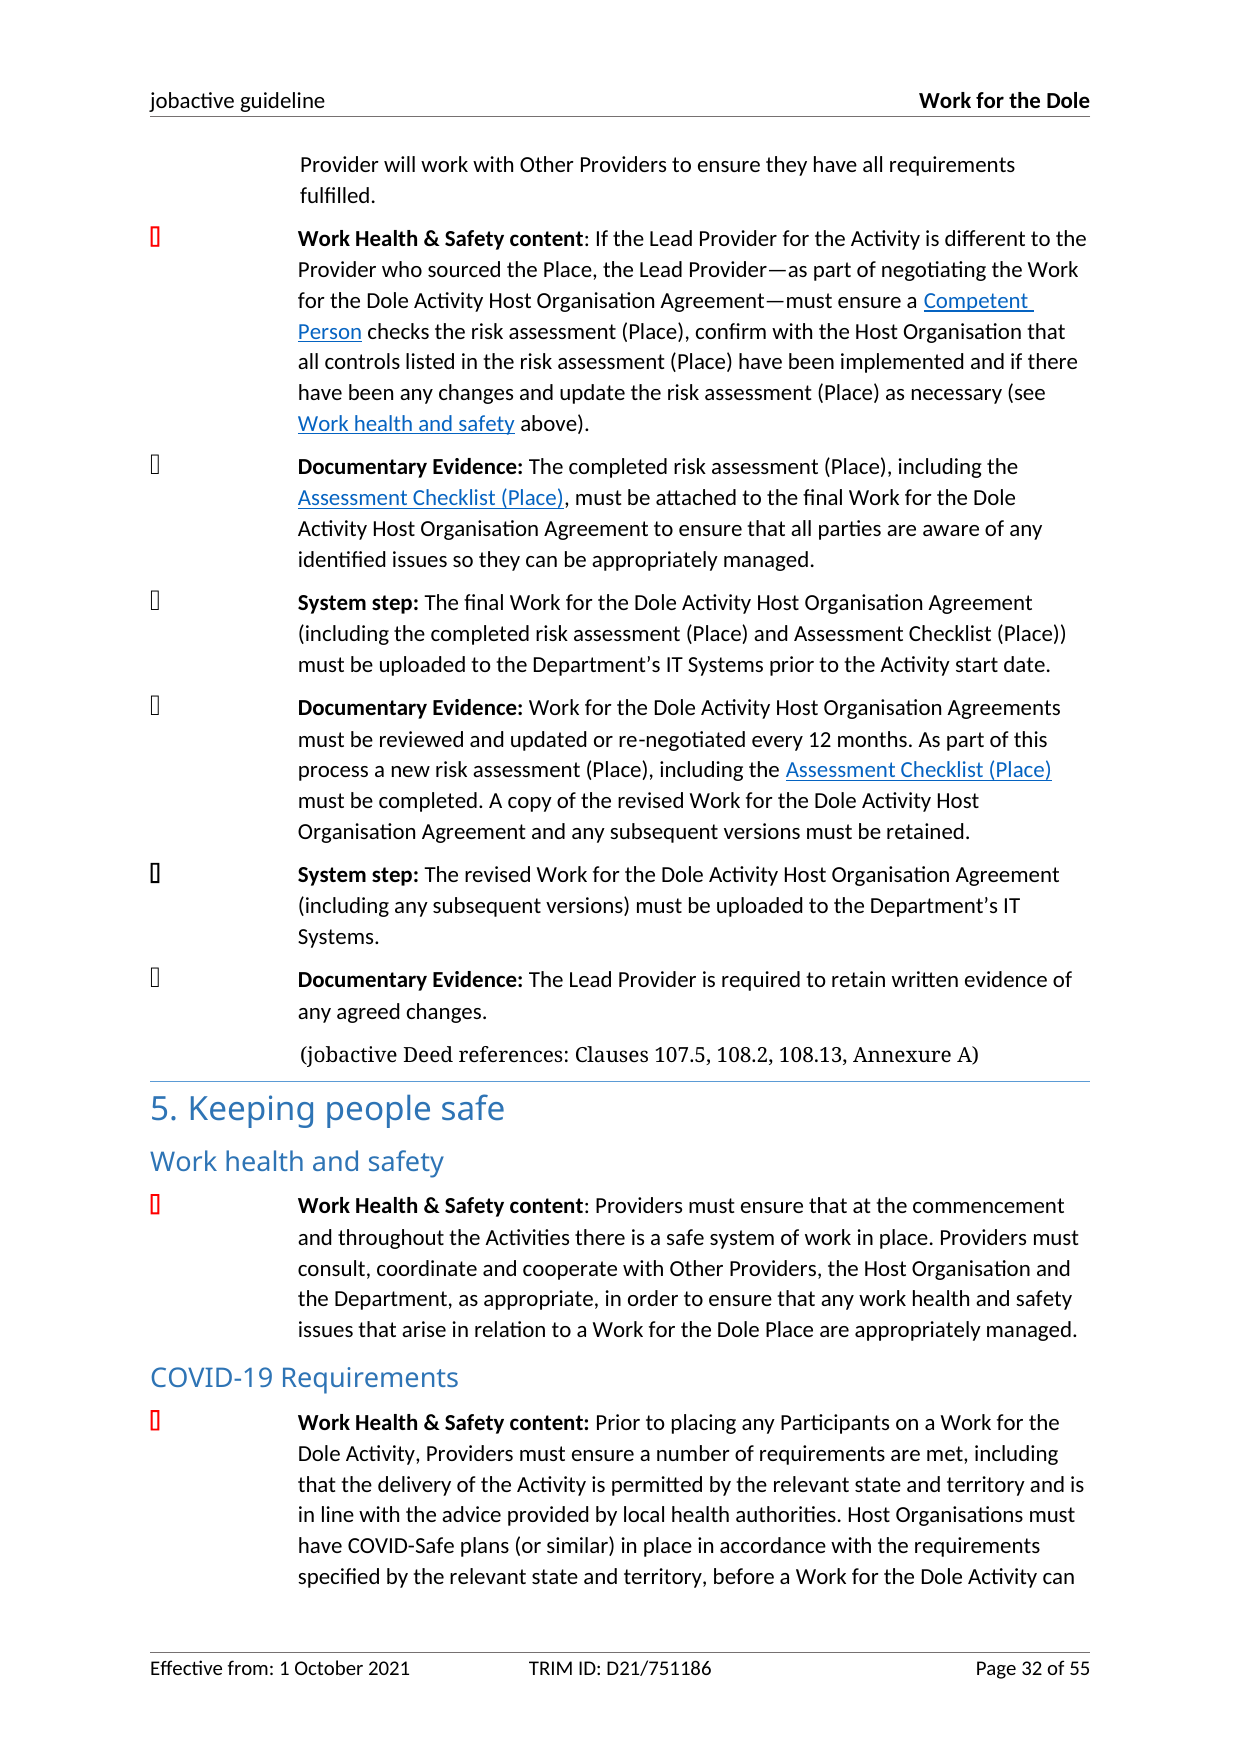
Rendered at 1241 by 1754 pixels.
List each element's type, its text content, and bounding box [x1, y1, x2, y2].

subtitle Keeping people safe [150, 1082, 1090, 1130]
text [150, 1408, 1090, 1590]
text System step: The final Work for the Dole Activity Host Organisation Agreement (including the completed risk assessment (Place) and Assessment Checklist (Place)) must be uploaded to the Department’s IT Systems prior to the Activity start date. [150, 588, 1090, 678]
text Work Health & Safety content: Providers must ensure that at the commencement and throughout the Activities there is a safe system of work in place. Providers must consult, coordinate and cooperate with Other Providers, the Host Organisation and the Department, as appropriate, in order to ensure that any work health and safety issues that arise in relation to a Work for the Dole Place are appropriately managed. [150, 1192, 1090, 1343]
text System step: The revised Work for the Dole Activity Host Organisation Agreement (including any subsequent versions) must be uploaded to the Department’s IT Systems. [150, 860, 1090, 950]
list Documentary Evidence: The Lead Provider is required to retain written evidence of any agreed changes. [150, 966, 1090, 1025]
subtitle COVID-19 Requirements [150, 1358, 1090, 1395]
list Documentary Evidence: Work for the Dole Activity Host Organisation Agreements must be reviewed and updated or re-negotiated every 12 months. As part of this process a new risk assessment (Place), including the Assessment Checklist (Place) must be completed. A copy of the revised Work for the Dole Activity Host Organisation Agreement and any subsequent versions must be retained. [150, 693, 1090, 845]
list Documentary Evidence: The completed risk assessment (Place), including the Assessment Checklist (Place), must be attached to the final Work for the Dole Activity Host Organisation Agreement to ensure that all parties are aware of any identified issues so they can be appropriately managed. [150, 452, 1090, 573]
subtitle Work health and safety [150, 1142, 1090, 1179]
text Work Health & Safety content: If the Lead Provider for the Activity is different to the Provider who sourced the Place, the Lead Provider—as part of negotiating the Work for the Dole Activity Host Organisation Agreement—must ensure a Competent Person checks the risk assessment (Place), confirm with the Host Organisation that all controls listed in the risk assessment (Place) have been implemented and if there have been any changes and update the risk assessment (Place) as necessary (see Work health and safety above). [150, 224, 1090, 437]
text (jobactive Deed references: Clauses 107.5, 108.2, 108.13, Annexure A) [300, 1040, 1090, 1069]
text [300, 150, 1090, 209]
